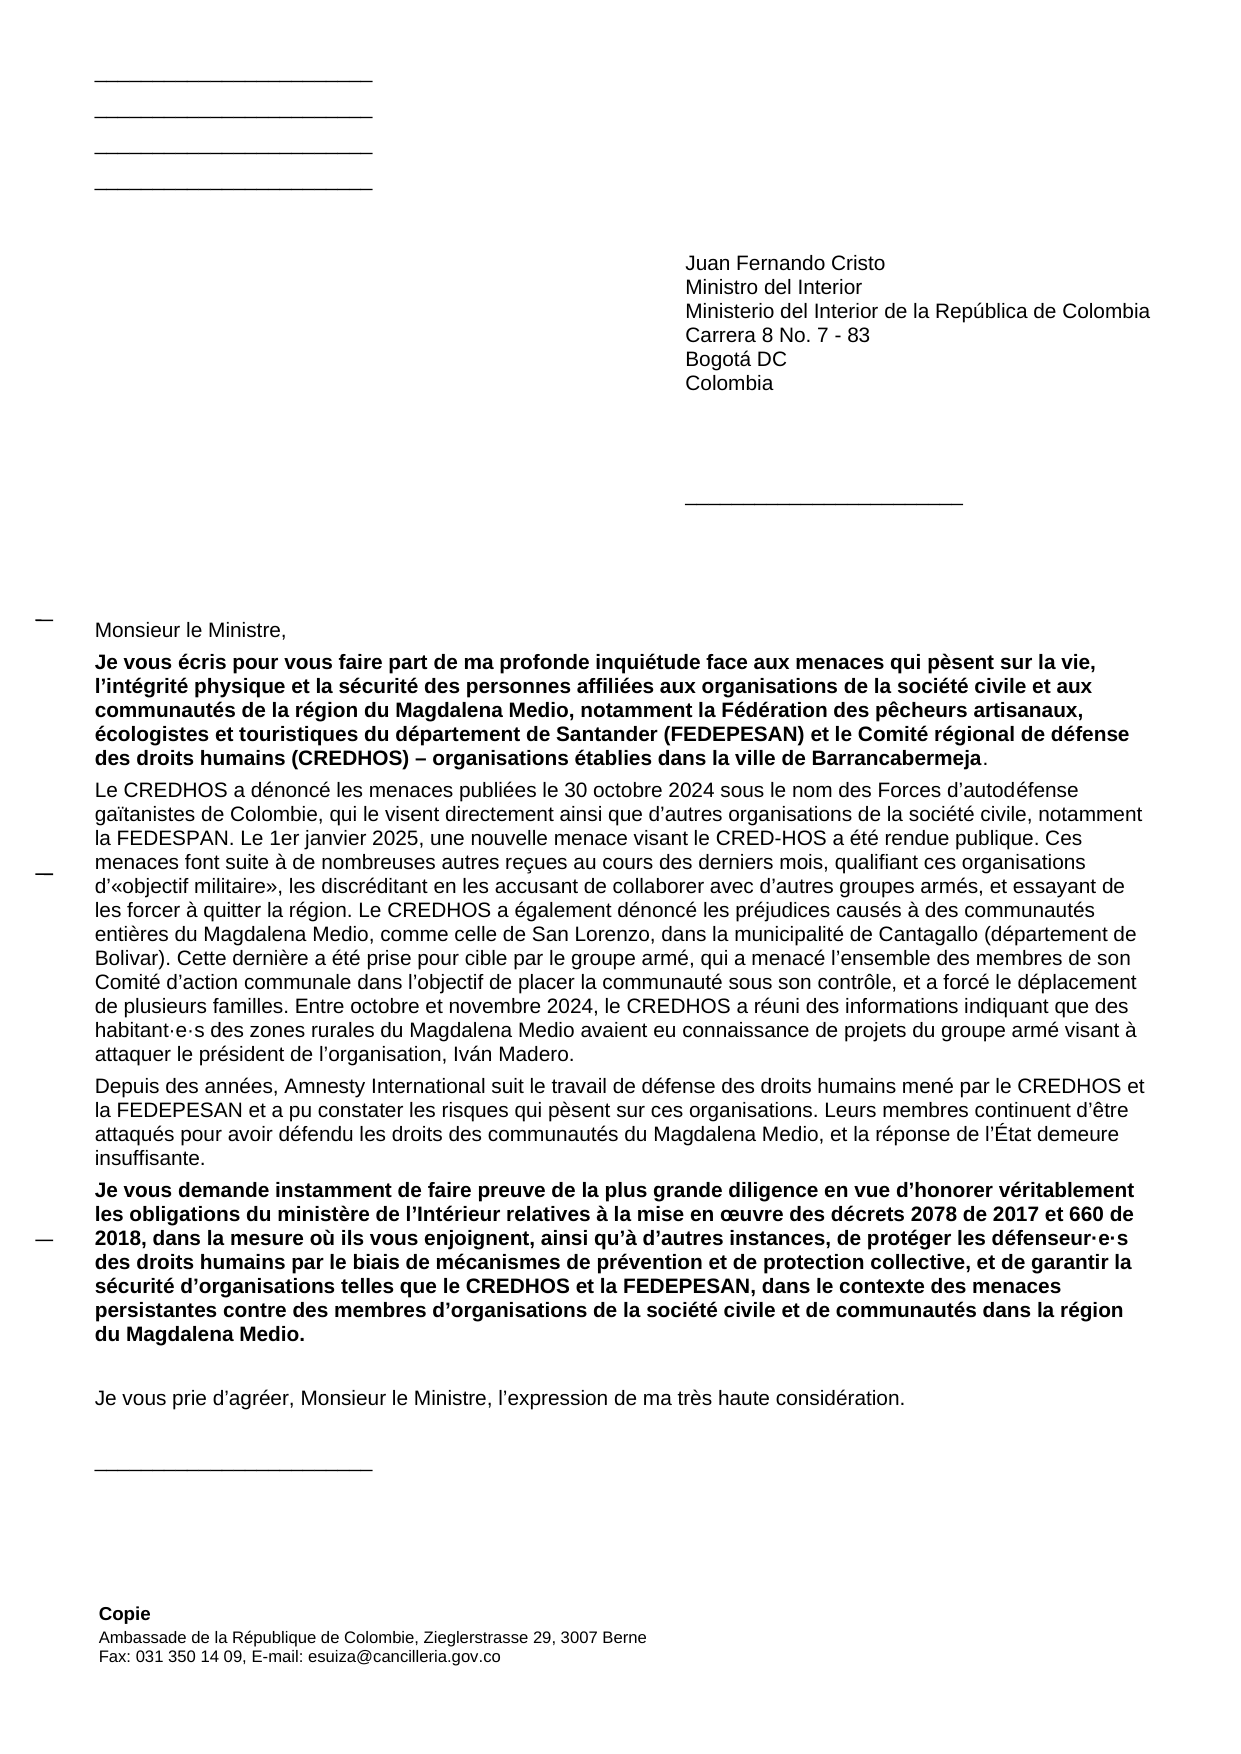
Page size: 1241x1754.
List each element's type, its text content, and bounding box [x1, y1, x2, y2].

text ________________________ [94, 95, 1152, 119]
text Le CREDHOS a dénoncé les menaces publiées le 30 octobre 2024 sous le nom des Forces d’autodéfense gaïtanistes de Colombie, qui le visent directement ainsi que d’autres organisations de la société civile, notamment la FEDESPAN. Le 1er janvier 2025, une nouvelle menace visant le CRED-HOS a été rendue publique. Ces menaces font suite à de nombreuses autres reçues au cours des derniers mois, qualifiant ces organisations d’«objectif militaire», les discréditant en les accusant de collaborer avec d’autres groupes armés, et essayant de les forcer à quitter la région. Le CREDHOS a également dénoncé les préjudices causés à des communautés entières du Magdalena Medio, comme celle de San Lorenzo, dans la municipalité de Cantagallo (département de Bolivar). Cette dernière a été prise pour cible par le groupe armé, qui a menacé l’ensemble des membres de son Comité d’action communale dans l’objectif de placer la communauté sous son contrôle, et a forcé le déplacement de plusieurs familles. Entre octobre et novembre 2024, le CREDHOS a réuni des informations indiquant que des habitant·e·s des zones rurales du Magdalena Medio avaient eu connaissance de projets du groupe armé visant à attaquer le président de l’organisation, Iván Madero. [94, 778, 1152, 1065]
text ________________________ [94, 1448, 1152, 1472]
text ________________________ [94, 167, 1152, 191]
text Je vous demande instamment de faire preuve de la plus grande diligence en vue d’honorer véritablement les obligations du ministère de l’Intérieur relatives à la mise en œuvre des décrets 2078 de 2017 et 660 de 2018, dans la mesure où ils vous enjoignent, ainsi qu’à d’autres instances, de protéger les défenseur·e·s des droits humains par le biais de mécanismes de prévention et de protection collective, et de garantir la sécurité d’organisations telles que le CREDHOS et la FEDEPESAN, dans le contexte des menaces persistantes contre des membres d’organisations de la société civile et de communautés dans la région du Magdalena Medio. [94, 1178, 1152, 1346]
text Depuis des années, Amnesty International suit le travail de défense des droits humains mené par le CREDHOS et la FEDEPESAN et a pu constater les risques qui pèsent sur ces organisations. Leurs membres continuent d’être attaqués pour avoir défendu les droits des communautés du Magdalena Medio, et la réponse de l’État demeure insuffisante. [94, 1074, 1152, 1169]
text ________________________ [94, 131, 1152, 155]
text ________________________ [685, 482, 1152, 506]
text Monsieur le Ministre, [94, 617, 1152, 641]
text ________________________ [94, 59, 1152, 83]
text Je vous écris pour vous faire part de ma profonde inquiétude face aux menaces qui pèsent sur la vie, l’intégrité physique et la sécurité des personnes affiliées aux organisations de la société civile et aux communautés de la région du Magdalena Medio, notamment la Fédération des pêcheurs artisanaux, écologistes et touristiques du département de Santander (FEDEPESAN) et le Comité régional de défense des droits humains (CREDHOS) – organisations établies dans la ville de Barrancabermeja. [94, 650, 1152, 769]
text Juan Fernando Cristo Ministro del Interior Ministerio del Interior de la República de Colombia Carrera 8 No. 7 - 83 Bogotá DC Colombia [685, 251, 1152, 394]
text Je vous prie d’agréer, Monsieur le Ministre, l’expression de ma très haute considération. [94, 1386, 1152, 1410]
